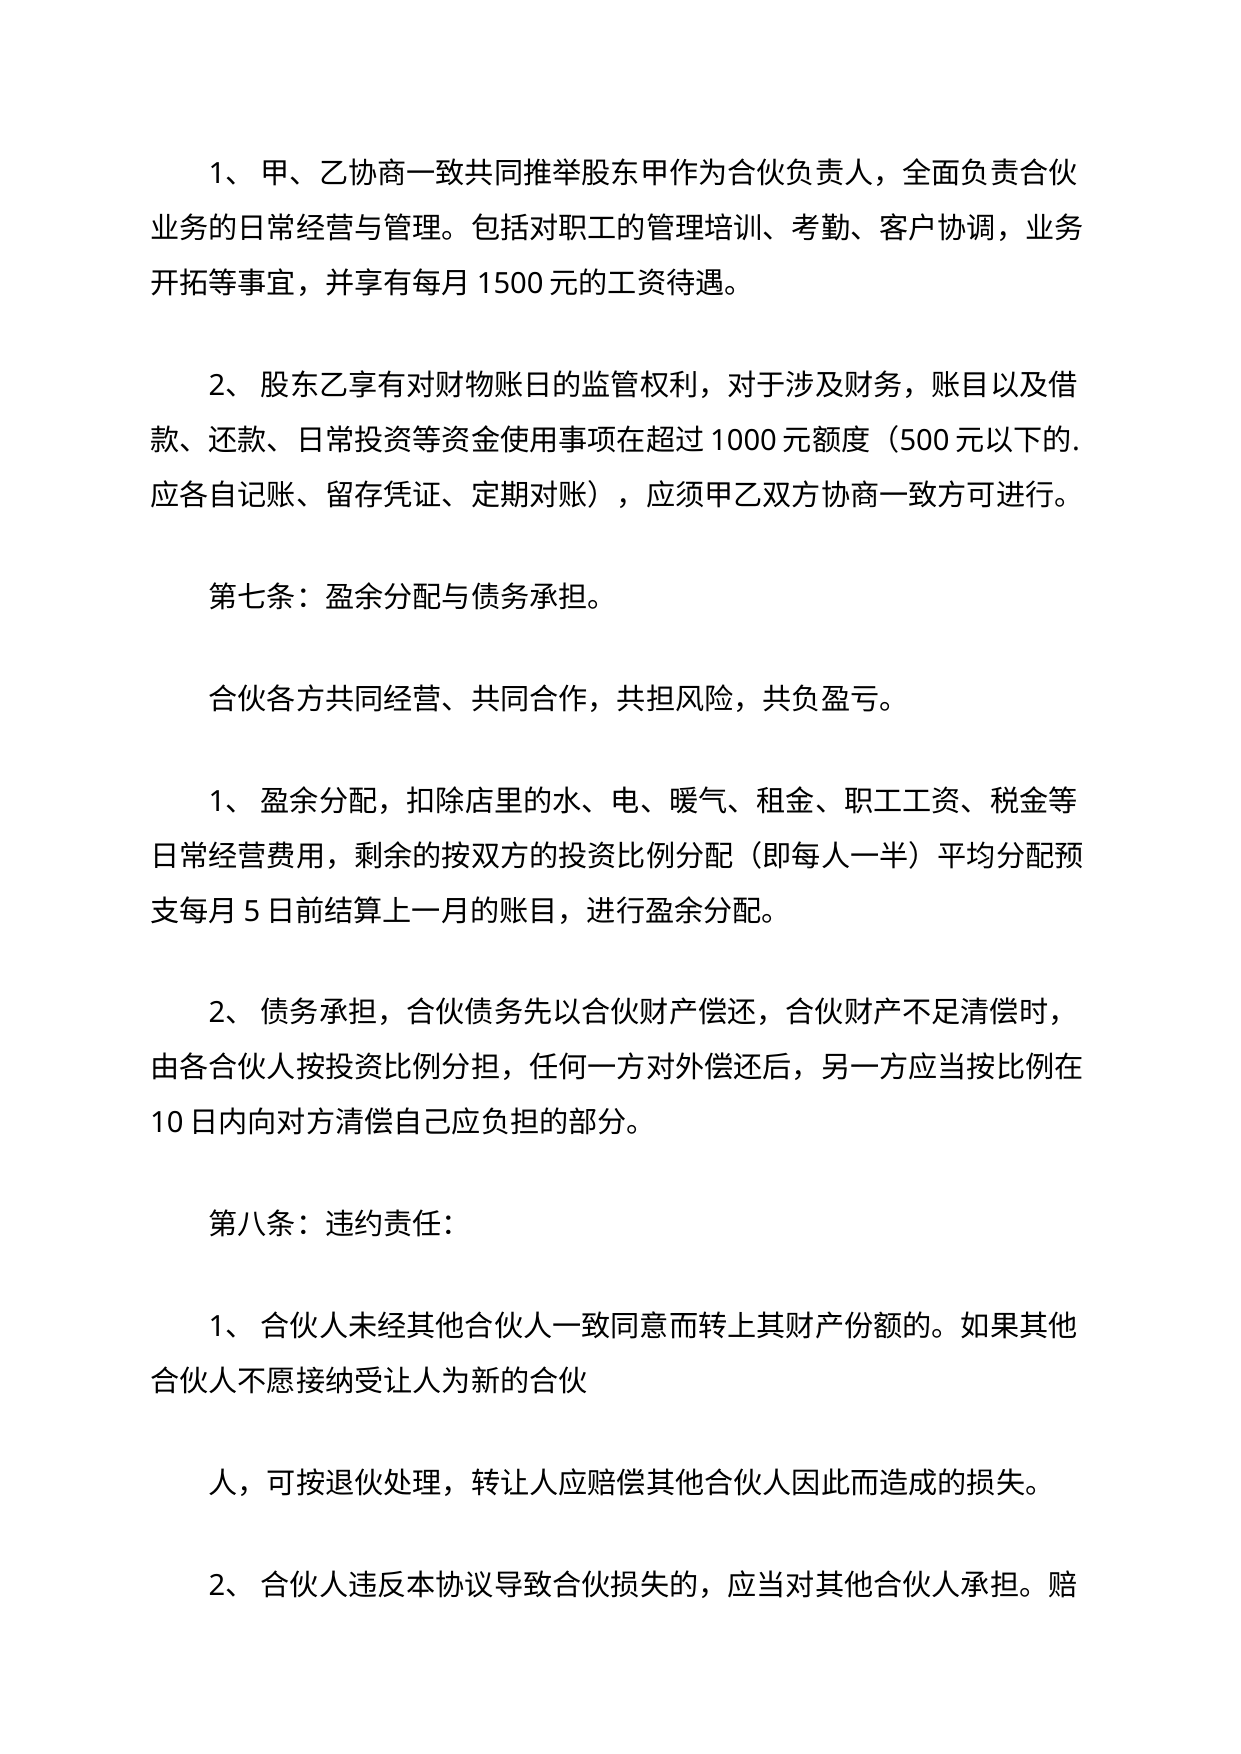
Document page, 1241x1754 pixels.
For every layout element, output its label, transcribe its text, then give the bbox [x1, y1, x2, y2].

text 2、 股东乙享有对财物账日的监管权利，对于涉及财务，账目以及借款、还款、日常投资等资金使用事项在超过1000元额度（500元以下的.应各自记账、留存凭证、定期对账），应须甲乙双方协商一致方可进行。 [150, 362, 1090, 514]
text 1、 合伙人未经其他合伙人一致同意而转上其财产份额的。如果其他合伙人不愿接纳受让人为新的合伙 [150, 1303, 1090, 1400]
text 人，可按退伙处理，转让人应赔偿其他合伙人因此而造成的损失。 [150, 1459, 1090, 1502]
text 第七条：盈余分配与债务承担。 [150, 574, 1090, 616]
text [150, 1561, 1090, 1604]
text 1、 盈余分配，扣除店里的水、电、暖气、租金、职工工资、税金等日常经营费用，剩余的按双方的投资比例分配（即每人一半）平均分配预支每月5日前结算上一月的账目，进行盈余分配。 [150, 777, 1090, 929]
text 第八条：违约责任： [150, 1201, 1090, 1243]
text 1、 甲、乙协商一致共同推举股东甲作为合伙负责人，全面负责合伙业务的日常经营与管理。包括对职工的管理培训、考勤、客户协调，业务开拓等事宜，并享有每月1500元的工资待遇。 [150, 150, 1090, 302]
text 合伙各方共同经营、共同合作，共担风险，共负盈亏。 [150, 675, 1090, 718]
text 2、 债务承担，合伙债务先以合伙财产偿还，合伙财产不足清偿时，由各合伙人按投资比例分担，任何一方对外偿还后，另一方应当按比例在10日内向对方清偿自己应负担的部分。 [150, 989, 1090, 1141]
